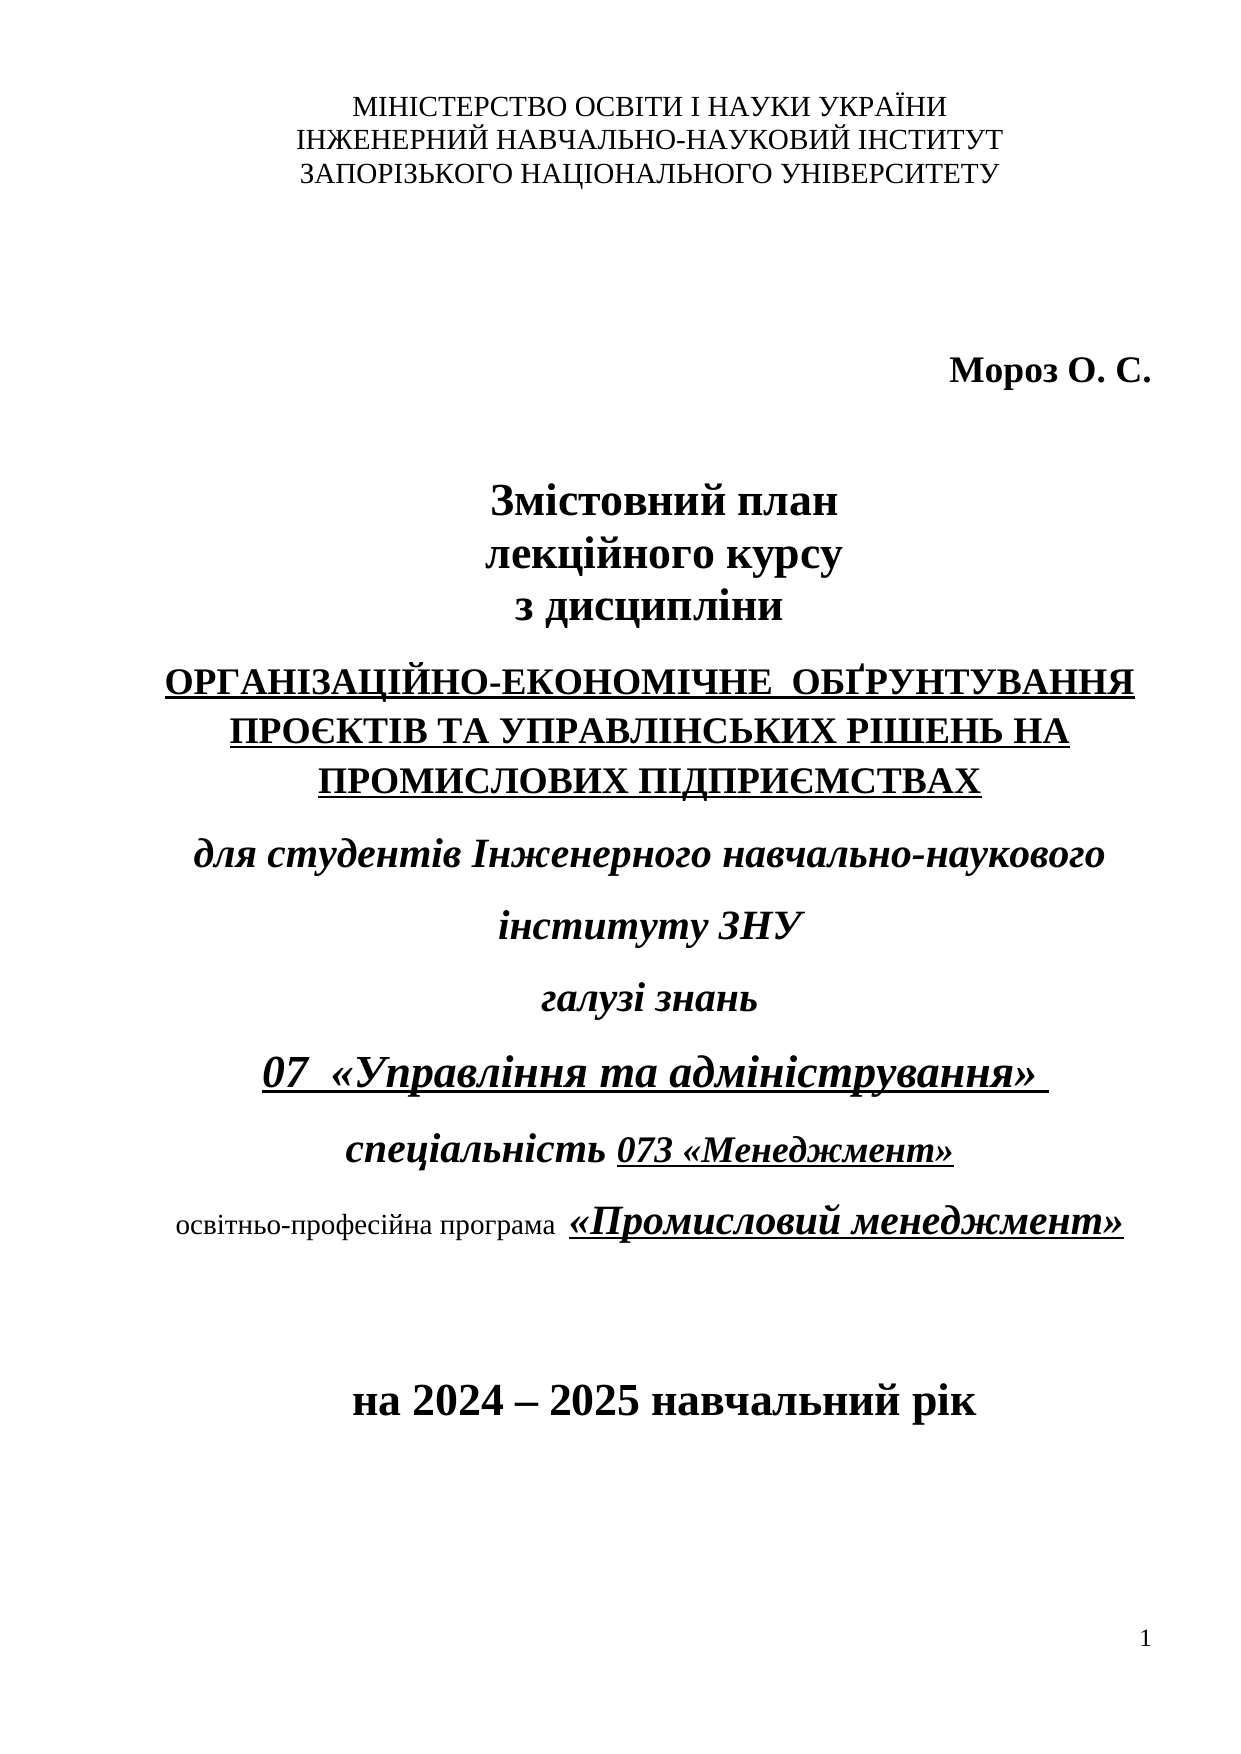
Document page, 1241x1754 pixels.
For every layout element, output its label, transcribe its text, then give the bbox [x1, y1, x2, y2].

text ОРГАНІЗАЦІЙНО-ЕКОНОМІЧНЕ ОБҐРУНТУВАННЯ ПРОЄКТІВ ТА УПРАВЛІНСЬКИХ РІШЕНЬ НА ПРОМИСЛОВИХ ПІДПРИЄМСТВАХ [148, 659, 1152, 802]
text на 2024 – 2025 навчальний рік [148, 1373, 1152, 1425]
text Мороз О. С. [148, 347, 1152, 391]
text 07 «Управління та адміністрування» [148, 1044, 1152, 1097]
text спеціальність 073 «Менеджмент» [148, 1123, 1152, 1171]
text МІНІСТЕРСТВО ОСВІТИ І НАУКИ УКРАЇНИ [148, 89, 1152, 122]
text Інженерний НАВЧАЛЬНО-НАУКОВИЙ інститут [148, 122, 1152, 156]
text лекційного курсу [148, 525, 1152, 578]
text Змістовний план [148, 472, 1152, 525]
text для студентів Інженерного навчально-наукового інституту ЗНУ [148, 829, 1152, 949]
text з дисципліни [148, 578, 1152, 631]
text ЗАПОРІЗЬКого НАЦІОНАЛЬНого УНІВЕРСИТЕТу [148, 156, 1152, 189]
text освітньо-професійна програма «Промисловий менеджмент» [148, 1195, 1152, 1243]
text галузі знань [148, 973, 1152, 1021]
